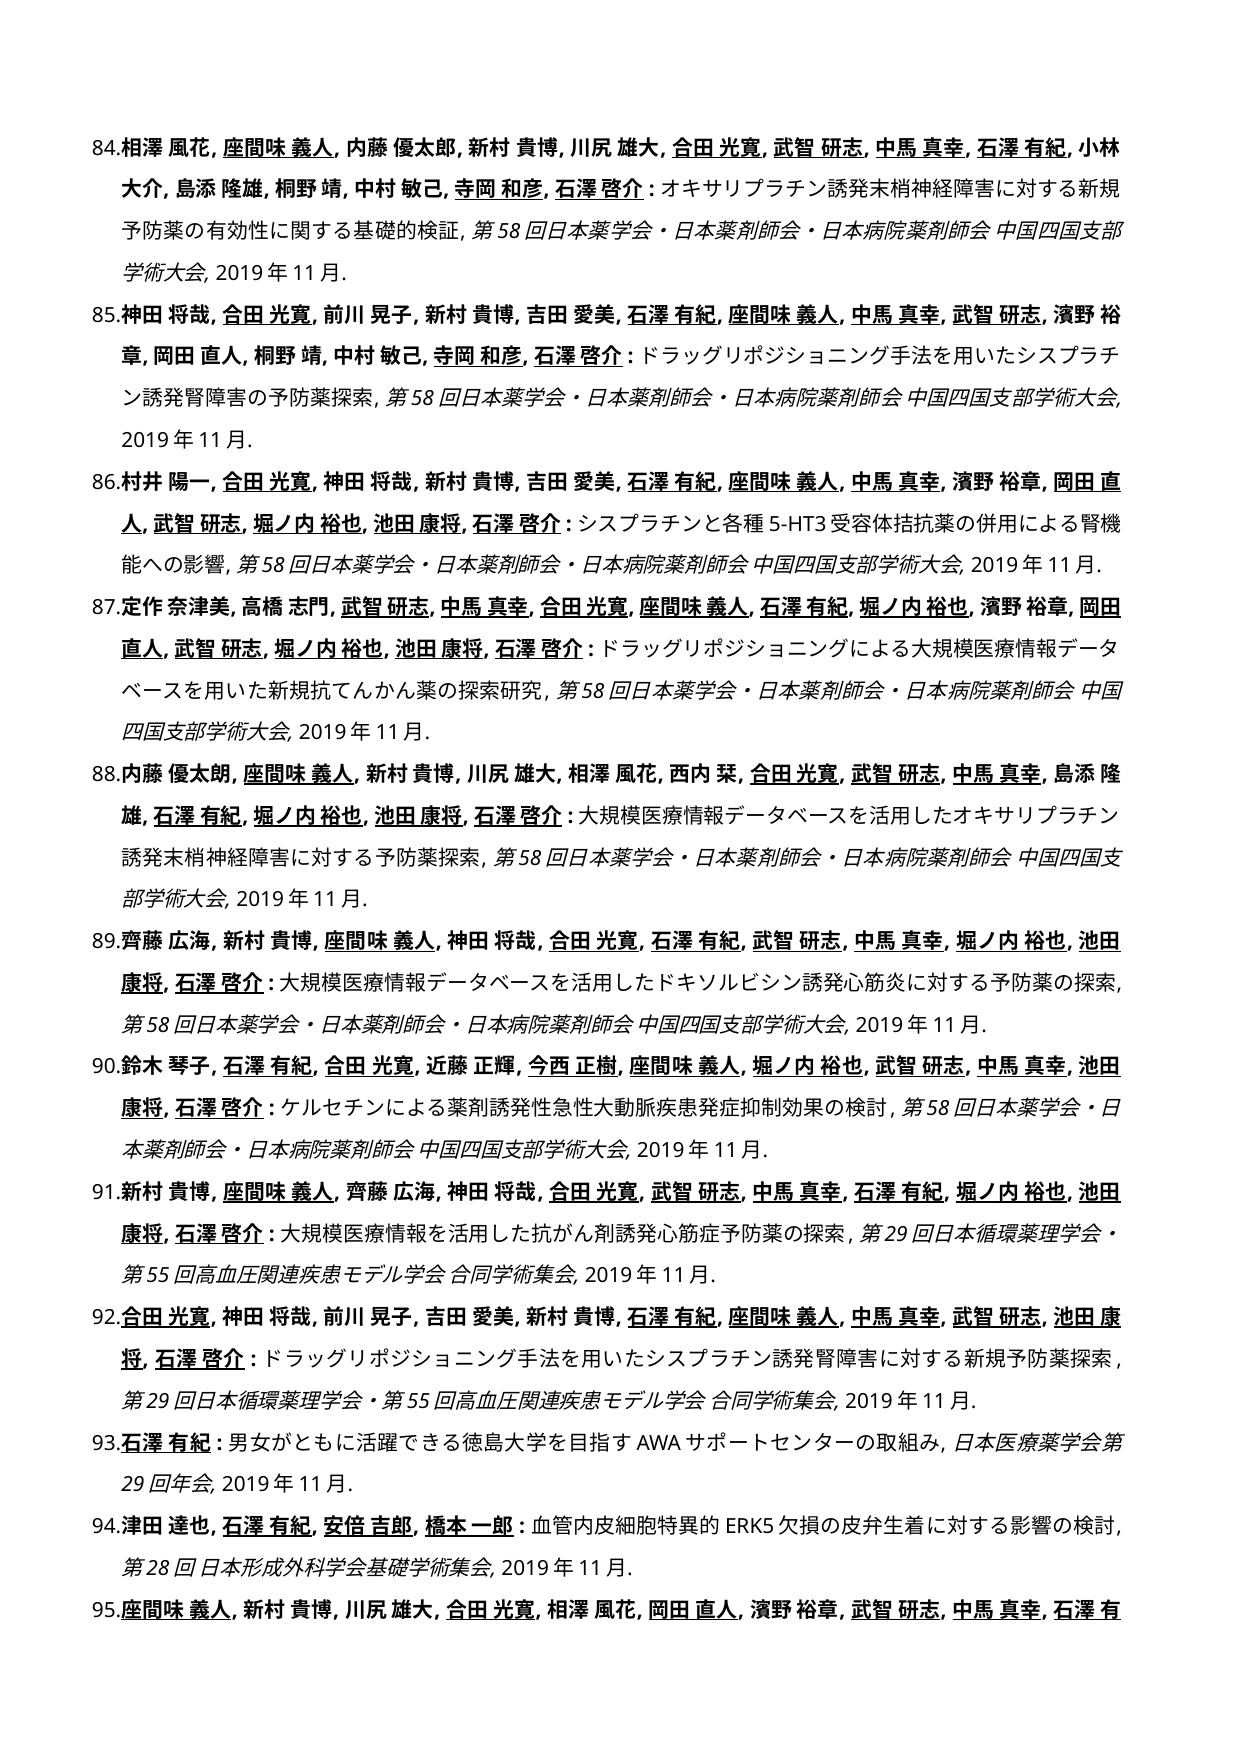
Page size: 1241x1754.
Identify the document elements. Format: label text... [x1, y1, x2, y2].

list 津田 達也, 石澤 有紀, 安倍 吉郎, 橋本 一郎 : 血管内皮細胞特異的ERK5欠損の皮弁生着に対する影響の検討, 第28回 日本形成外科学会基礎学術集会, 2019年11月. [92, 1503, 1122, 1587]
list 相澤 風花, 座間味 義人, 内藤 優太郎, 新村 貴博, 川尻 雄大, 合田 光寛, 武智 研志, 中馬 真幸, 石澤 有紀, 小林 大介, 島添 隆雄, 桐野 靖, 中村 敏己, 寺岡 和彦, 石澤 啓介 : オキサリプラチン誘発末梢神経障害に対する新規予防薬の有効性に関する基礎的検証, 第58回日本薬学会・日本薬剤師会・日本病院薬剤師会 中国四国支部学術大会, 2019年11月. [92, 125, 1122, 292]
list 鈴木 琴子, 石澤 有紀, 合田 光寛, 近藤 正輝, 今西 正樹, 座間味 義人, 堀ノ内 裕也, 武智 研志, 中馬 真幸, 池田 康将, 石澤 啓介 : ケルセチンによる薬剤誘発性急性大動脈疾患発症抑制効果の検討, 第58回日本薬学会・日本薬剤師会・日本病院薬剤師会 中国四国支部学術大会, 2019年11月. [92, 1044, 1122, 1169]
list 定作 奈津美, 高橋 志門, 武智 研志, 中馬 真幸, 合田 光寛, 座間味 義人, 石澤 有紀, 堀ノ内 裕也, 濱野 裕章, 岡田 直人, 武智 研志, 堀ノ内 裕也, 池田 康将, 石澤 啓介 : ドラッグリポジショニングによる大規模医療情報データベースを用いた新規抗てんかん薬の探索研究, 第58回日本薬学会・日本薬剤師会・日本病院薬剤師会 中国四国支部学術大会, 2019年11月. [92, 584, 1122, 752]
list 内藤 優太朗, 座間味 義人, 新村 貴博, 川尻 雄大, 相澤 風花, 西内 栞, 合田 光寛, 武智 研志, 中馬 真幸, 島添 隆雄, 石澤 有紀, 堀ノ内 裕也, 池田 康将, 石澤 啓介 : 大規模医療情報データベースを活用したオキサリプラチン誘発末梢神経障害に対する予防薬探索, 第58回日本薬学会・日本薬剤師会・日本病院薬剤師会 中国四国支部学術大会, 2019年11月. [92, 752, 1122, 919]
list 石澤 有紀 : 男女がともに活躍できる徳島大学を目指すAWAサポートセンターの取組み, 日本医療薬学会第29回年会, 2019年11月. [92, 1420, 1122, 1503]
list 村井 陽一, 合田 光寛, 神田 将哉, 新村 貴博, 吉田 愛美, 石澤 有紀, 座間味 義人, 中馬 真幸, 濱野 裕章, 岡田 直人, 武智 研志, 堀ノ内 裕也, 池田 康将, 石澤 啓介 : シスプラチンと各種5-HT3受容体拮抗薬の併用による腎機能への影響, 第58回日本薬学会・日本薬剤師会・日本病院薬剤師会 中国四国支部学術大会, 2019年11月. [92, 459, 1122, 584]
list 新村 貴博, 座間味 義人, 齊藤 広海, 神田 将哉, 合田 光寛, 武智 研志, 中馬 真幸, 石澤 有紀, 堀ノ内 裕也, 池田 康将, 石澤 啓介 : 大規模医療情報を活用した抗がん剤誘発心筋症予防薬の探索, 第29回日本循環薬理学会・第55回高血圧関連疾患モデル学会 合同学術集会, 2019年11月. [92, 1169, 1122, 1295]
list 合田 光寛, 神田 将哉, 前川 晃子, 吉田 愛美, 新村 貴博, 石澤 有紀, 座間味 義人, 中馬 真幸, 武智 研志, 池田 康将, 石澤 啓介 : ドラッグリポジショニング手法を用いたシスプラチン誘発腎障害に対する新規予防薬探索, 第29回日本循環薬理学会・第55回高血圧関連疾患モデル学会 合同学術集会, 2019年11月. [92, 1295, 1122, 1420]
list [92, 1587, 1122, 1629]
list 神田 将哉, 合田 光寛, 前川 晃子, 新村 貴博, 吉田 愛美, 石澤 有紀, 座間味 義人, 中馬 真幸, 武智 研志, 濱野 裕章, 岡田 直人, 桐野 靖, 中村 敏己, 寺岡 和彦, 石澤 啓介 : ドラッグリポジショニング手法を用いたシスプラチン誘発腎障害の予防薬探索, 第58回日本薬学会・日本薬剤師会・日本病院薬剤師会 中国四国支部学術大会, 2019年11月. [92, 292, 1122, 459]
list 齊藤 広海, 新村 貴博, 座間味 義人, 神田 将哉, 合田 光寛, 石澤 有紀, 武智 研志, 中馬 真幸, 堀ノ内 裕也, 池田 康将, 石澤 啓介 : 大規模医療情報データベースを活用したドキソルビシン誘発心筋炎に対する予防薬の探索, 第58回日本薬学会・日本薬剤師会・日本病院薬剤師会 中国四国支部学術大会, 2019年11月. [92, 919, 1122, 1044]
